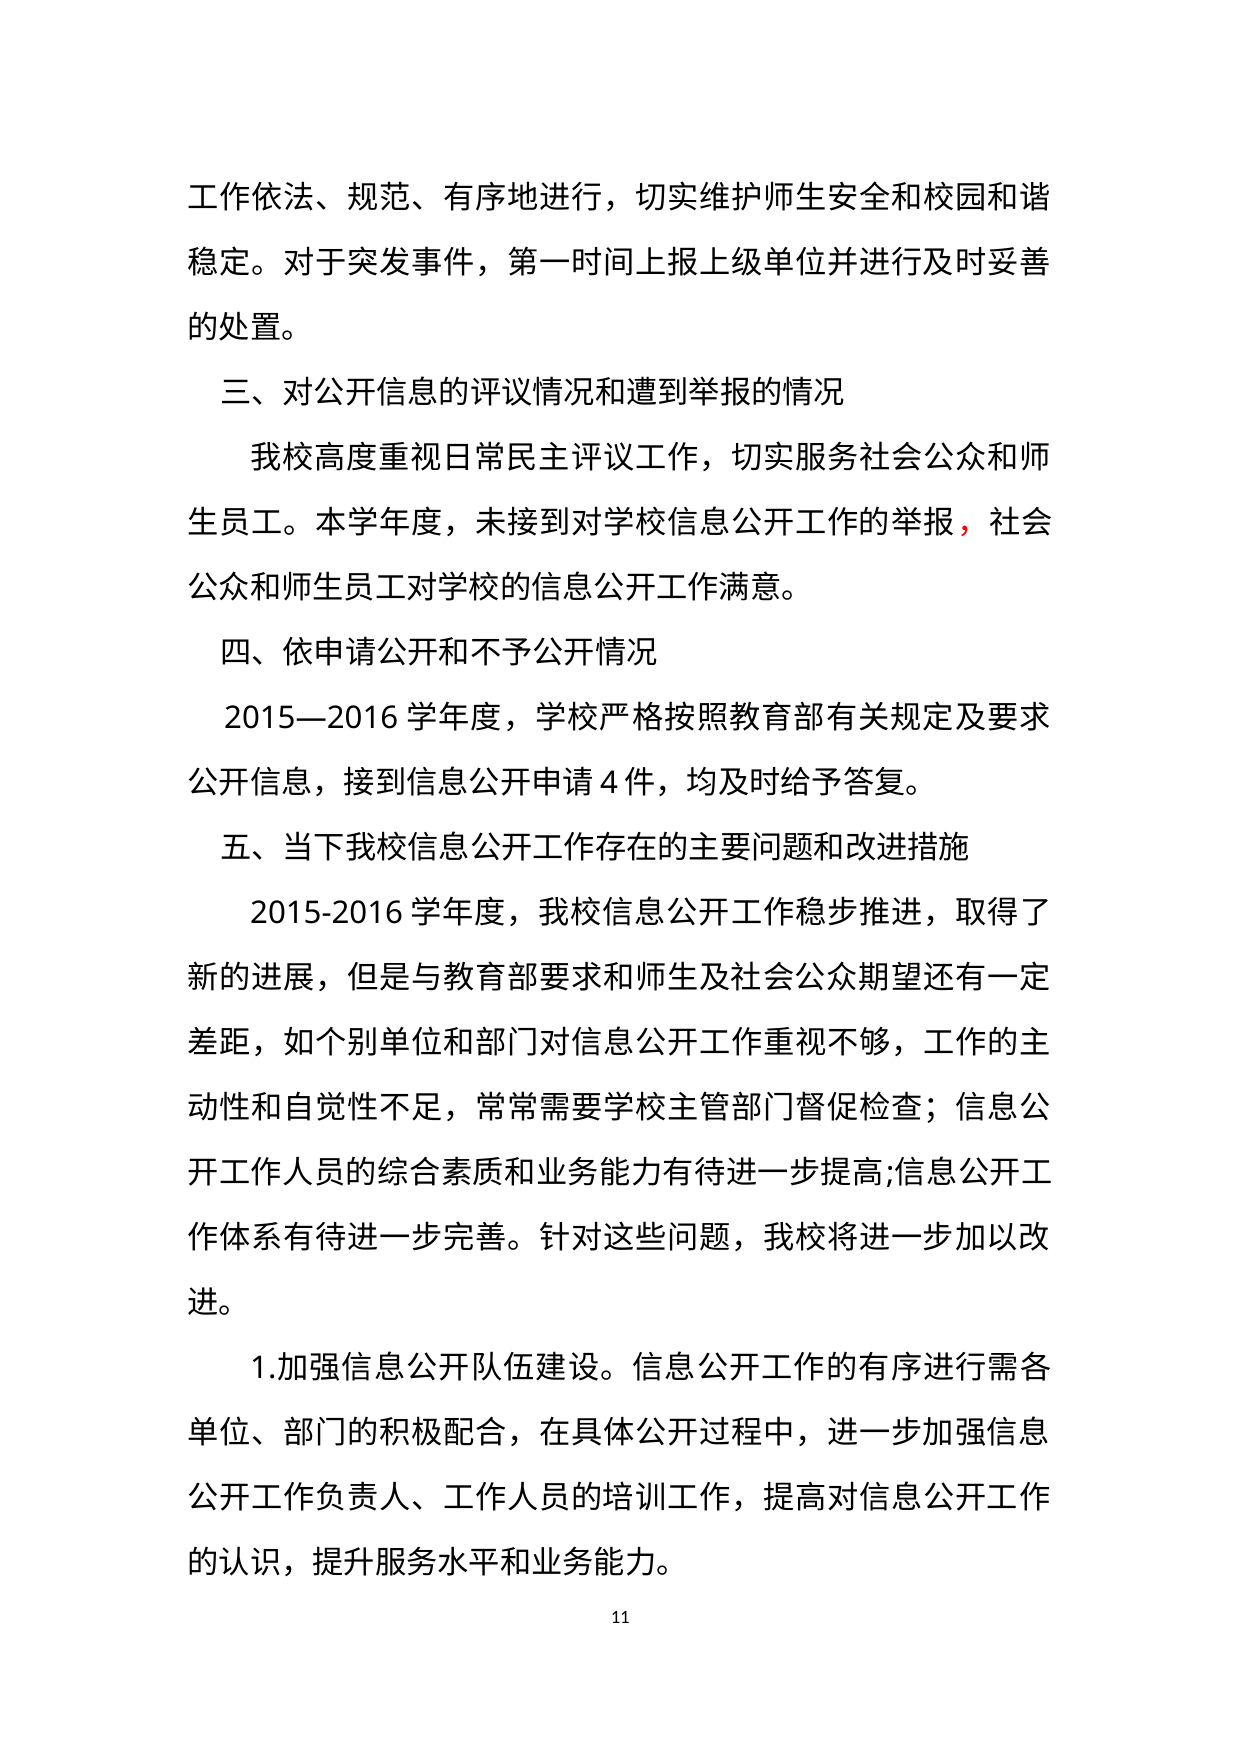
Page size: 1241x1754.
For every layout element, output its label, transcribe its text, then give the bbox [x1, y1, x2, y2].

text 五、当下我校信息公开工作存在的主要问题和改进措施 [187, 812, 1053, 877]
text 1.加强信息公开队伍建设。信息公开工作的有序进行需各单位、部门的积极配合，在具体公开过程中，进一步加强信息公开工作负责人、工作人员的培训工作，提高对信息公开工作的认识，提升服务水平和业务能力。 [187, 1332, 1053, 1592]
text 四、依申请公开和不予公开情况 [187, 617, 1053, 682]
text 三、对公开信息的评议情况和遭到举报的情况 [187, 357, 1053, 422]
text 2015-2016学年度，我校信息公开工作稳步推进，取得了新的进展，但是与教育部要求和师生及社会公众期望还有一定差距，如个别单位和部门对信息公开工作重视不够，工作的主动性和自觉性不足，常常需要学校主管部门督促检查；信息公开工作人员的综合素质和业务能力有待进一步提高;信息公开工作体系有待进一步完善。针对这些问题，我校将进一步加以改进。 [187, 877, 1053, 1332]
text 我校高度重视日常民主评议工作，切实服务社会公众和师生员工。本学年度，未接到对学校信息公开工作的举报，社会公众和师生员工对学校的信息公开工作满意。 [187, 422, 1053, 617]
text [187, 162, 1053, 357]
text 2015—2016学年度，学校严格按照教育部有关规定及要求公开信息，接到信息公开申请4件，均及时给予答复。 [187, 682, 1053, 812]
